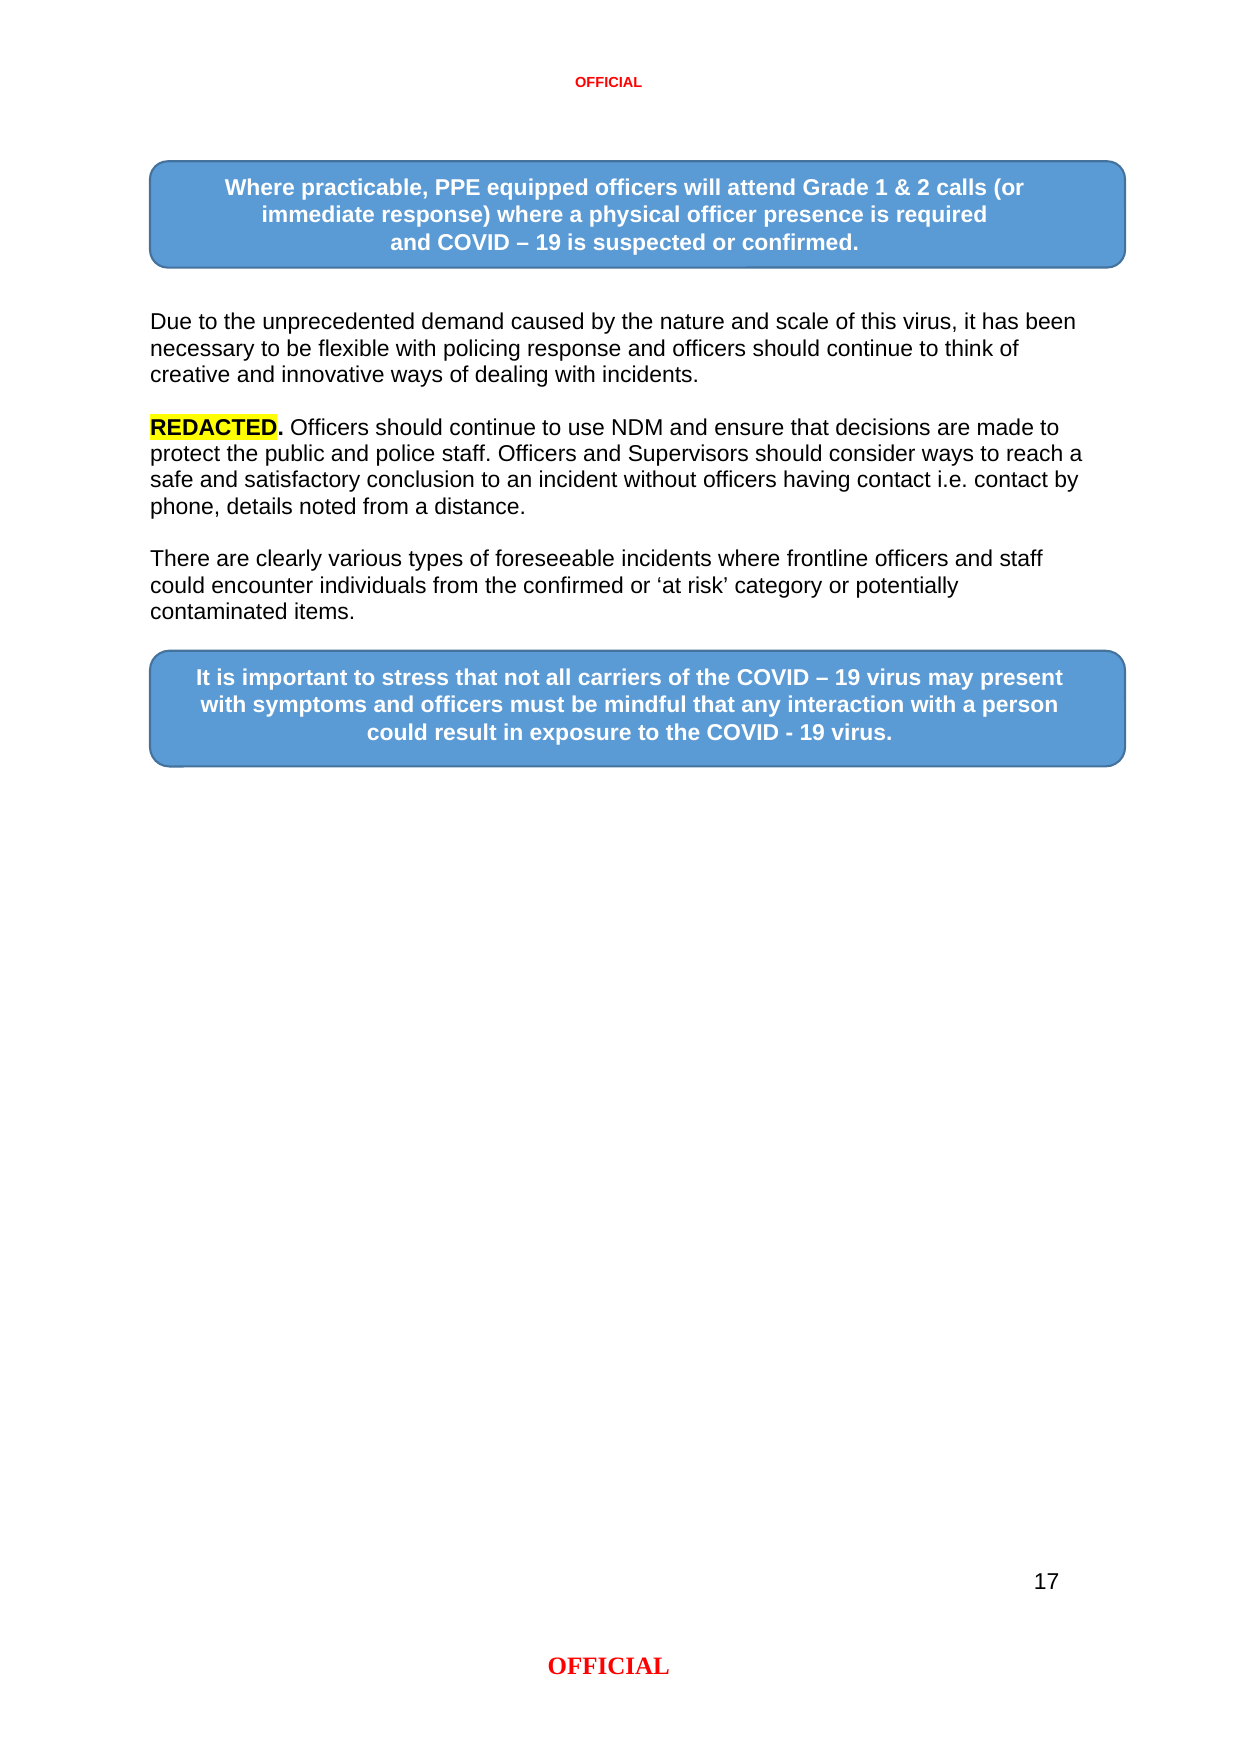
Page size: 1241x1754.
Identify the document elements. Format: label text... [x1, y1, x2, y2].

text There are clearly various types of foreseeable incidents where frontline officers and staff could encounter individuals from the confirmed or ‘at risk’ category or potentially contaminated items. [150, 545, 1090, 624]
text Due to the unprecedented demand caused by the nature and scale of this virus, it has been necessary to be flexible with policing response and officers should continue to think of creative and innovative ways of dealing with incidents. [150, 308, 1090, 387]
text REDACTED. Officers should continue to use NDM and ensure that decisions are made to protect the public and police staff. Officers and Supervisors should consider ways to reach a safe and satisfactory conclusion to an incident without officers having contact i.e. contact by phone, details noted from a distance. [150, 413, 1090, 519]
